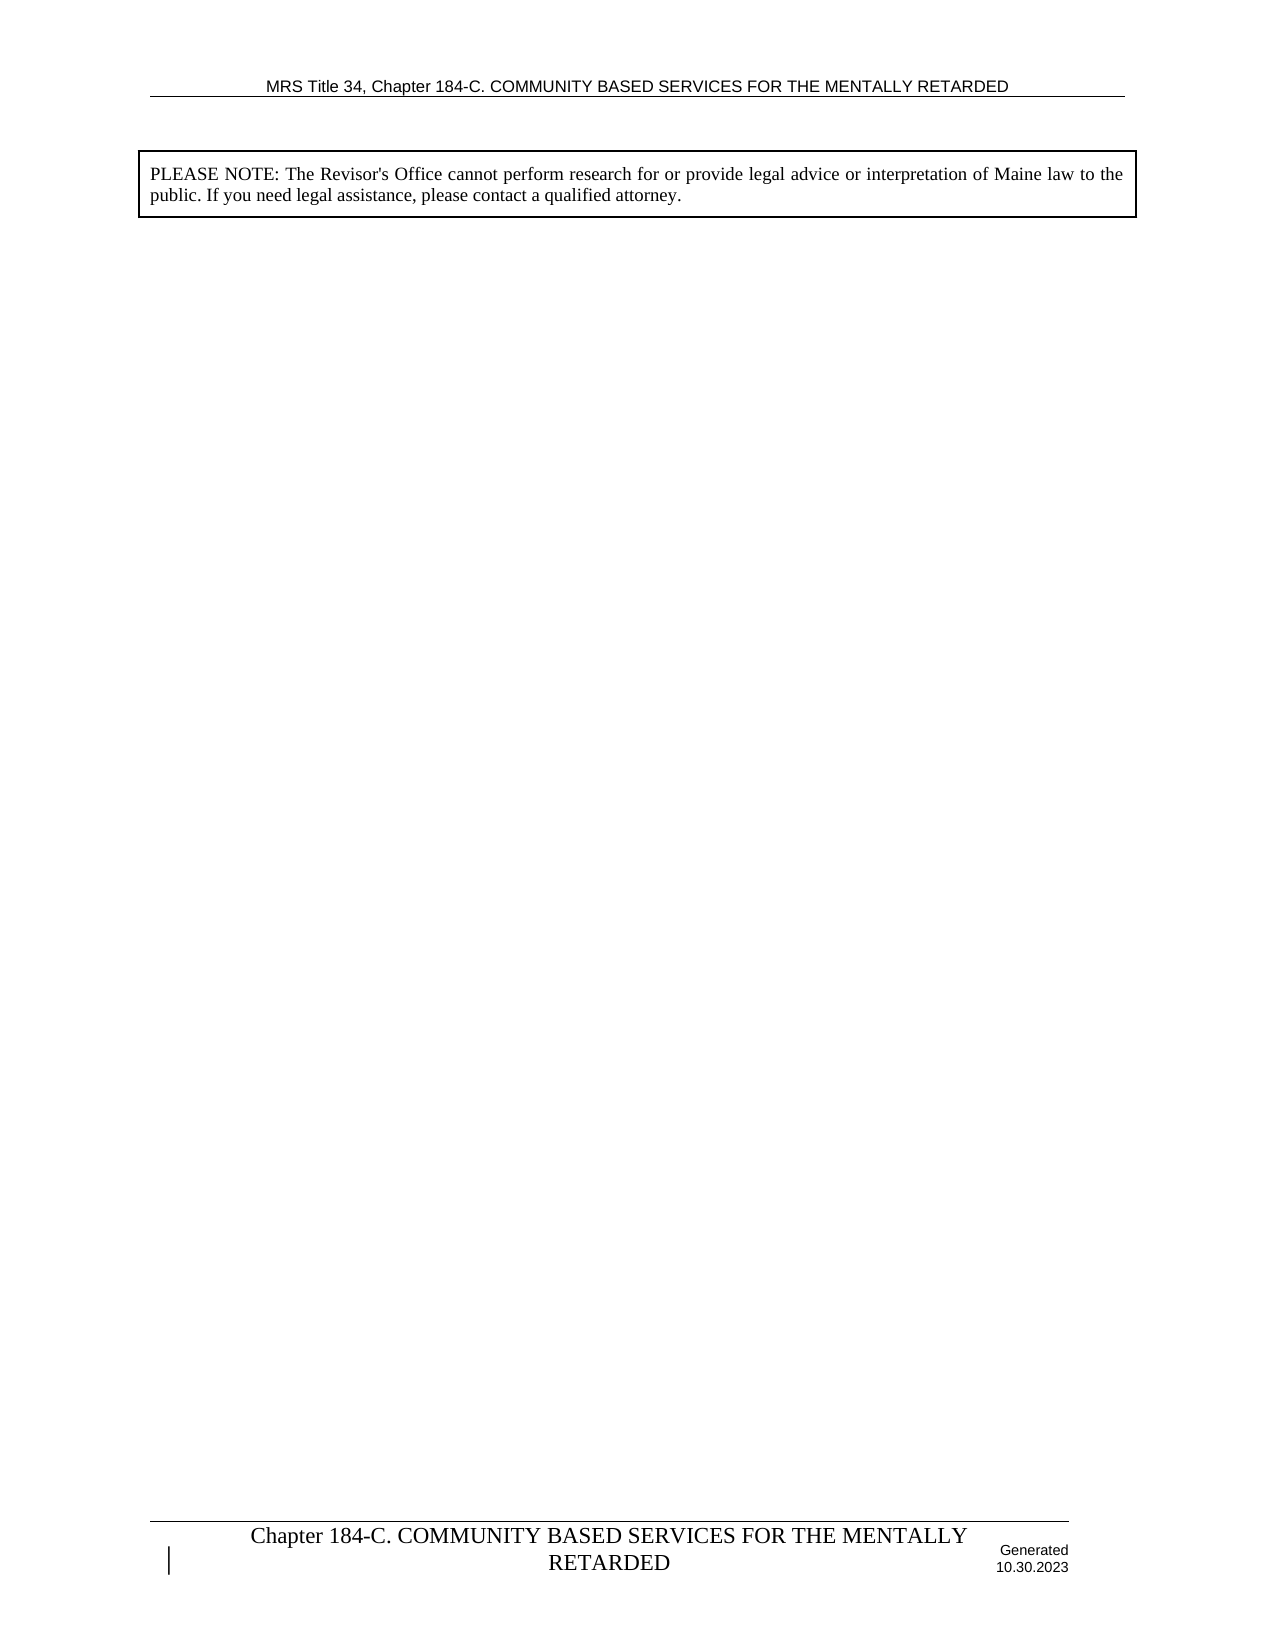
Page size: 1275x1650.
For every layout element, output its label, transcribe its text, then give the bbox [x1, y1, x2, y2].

text PLEASE NOTE: The Revisor's Office cannot perform research for or provide legal advice or interpretation of Maine law to the public. If you need legal assistance, please contact a qualified attorney. [140, 152, 1135, 216]
